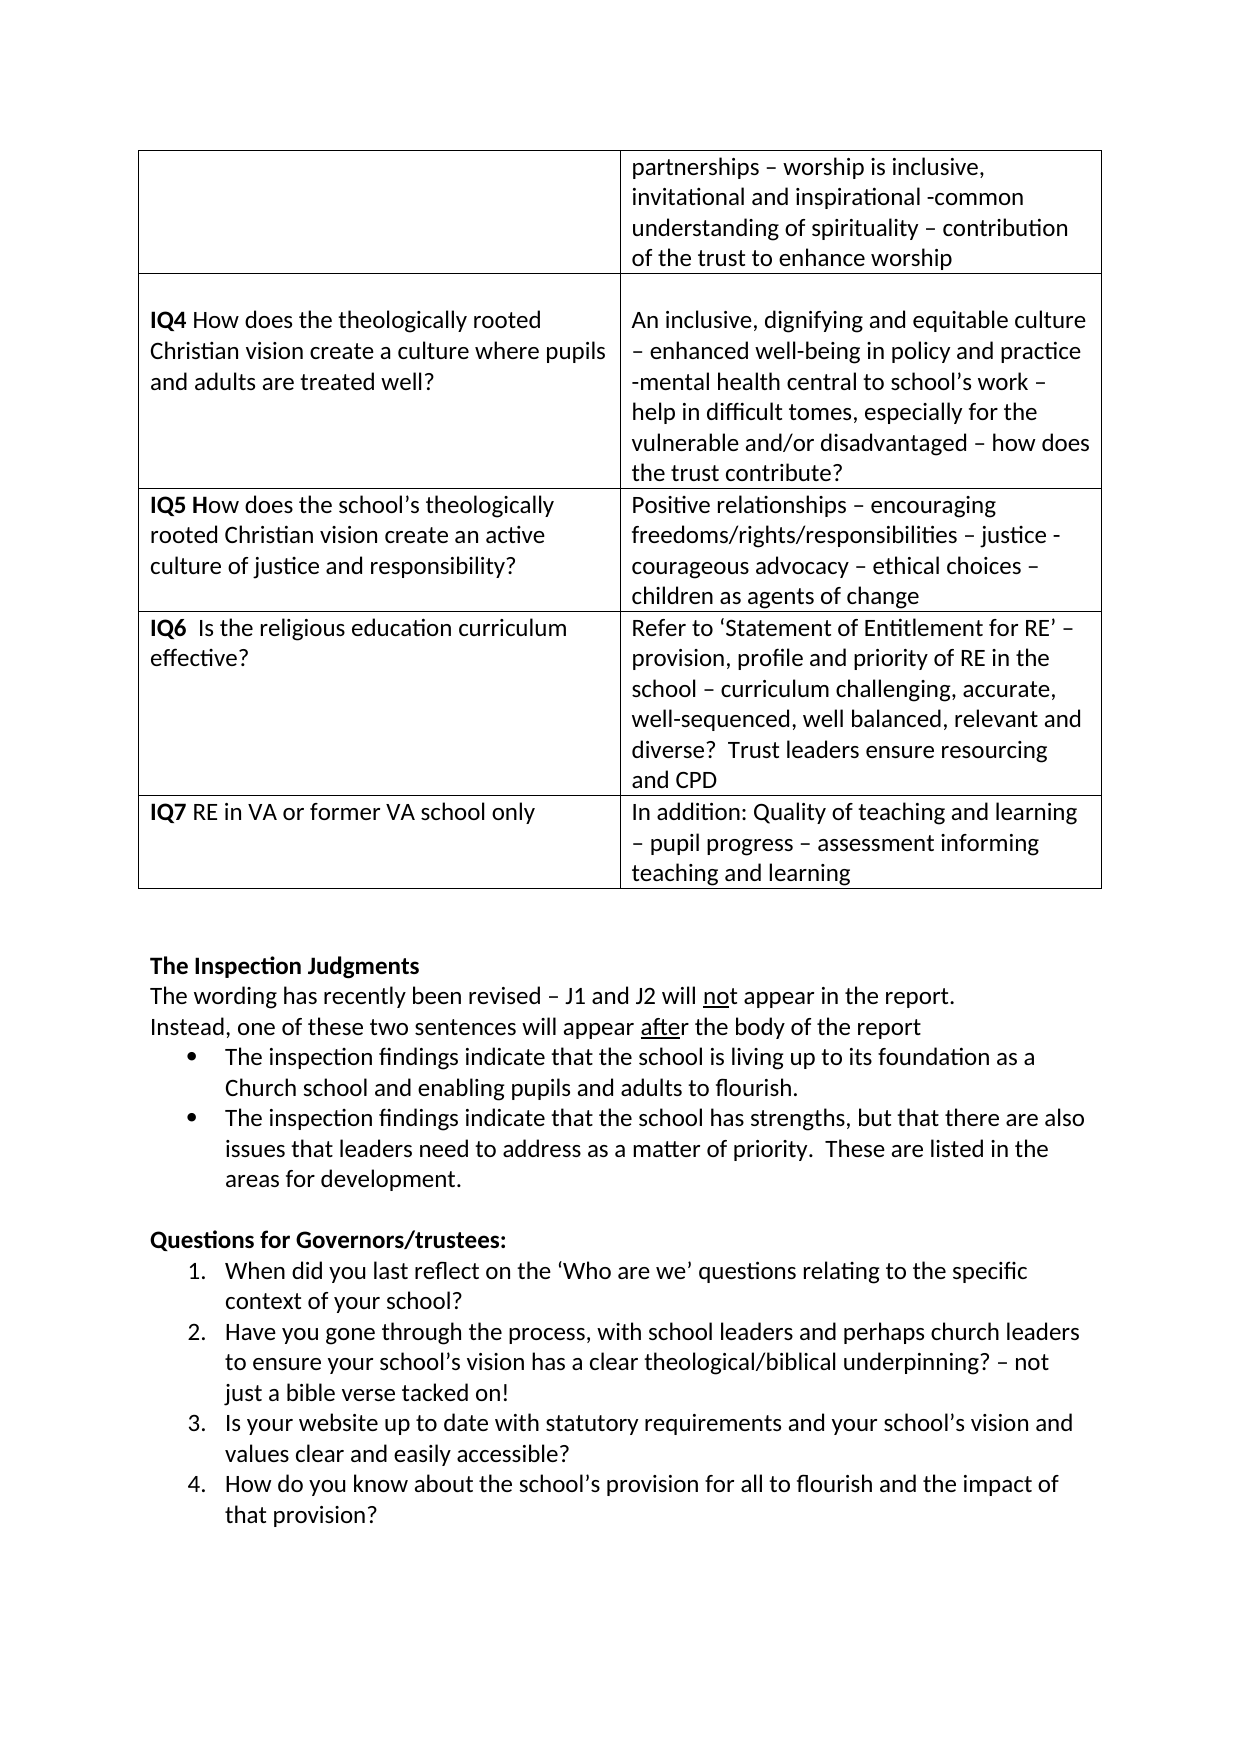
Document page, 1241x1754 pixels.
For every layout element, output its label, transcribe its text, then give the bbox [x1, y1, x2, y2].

list Is your website up to date with statutory requirements and your school’s vision and values clear and easily accessible? [187, 1408, 1090, 1469]
list The inspection findings indicate that the school is living up to its foundation as a Church school and enabling pupils and adults to flourish. [187, 1041, 1090, 1102]
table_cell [621, 151, 1101, 273]
list How do you know about the school’s provision for all to flourish and the impact of that provision? [187, 1469, 1090, 1530]
text Instead, one of these two sentences will appear after the body of the report [150, 1011, 1090, 1041]
list The inspection findings indicate that the school has strengths, but that there are also issues that leaders need to address as a matter of priority. These are listed in the areas for development. [187, 1102, 1090, 1194]
text The Inspection Judgments [150, 950, 1090, 980]
text Questions for Governors/trustees: [150, 1224, 1090, 1255]
table_cell IQ5 How does the school’s theologically rooted Christian vision create an active culture of justice and responsibility? [139, 489, 620, 611]
list When did you last reflect on the ‘Who are we’ questions relating to the specific context of your school? [187, 1255, 1090, 1316]
table_cell Refer to ‘Statement of Entitlement for RE’ – provision, profile and priority of RE in the school – curriculum challenging, accurate, well-sequenced, well balanced, relevant and diverse? Trust leaders ensure resourcing and CPD [621, 612, 1101, 795]
table_cell IQ4 How does the theologically rooted Christian vision create a culture where pupils and adults are treated well? [139, 274, 620, 488]
table_cell IQ6 Is the religious education curriculum effective? [139, 612, 620, 795]
list Have you gone through the process, with school leaders and perhaps church leaders to ensure your school’s vision has a clear theological/biblical underpinning? – not just a bible verse tacked on! [187, 1316, 1090, 1408]
table_cell IQ7 RE in VA or former VA school only [139, 796, 620, 888]
text The wording has recently been revised – J1 and J2 will not appear in the report. [150, 980, 1090, 1011]
table_cell Positive relationships – encouraging freedoms/rights/responsibilities – justice -courageous advocacy – ethical choices – children as agents of change [621, 489, 1101, 611]
table_cell An inclusive, dignifying and equitable culture – enhanced well-being in policy and practice -mental health central to school’s work – help in difficult tomes, especially for the vulnerable and/or disadvantaged – how does the trust contribute? [621, 274, 1101, 488]
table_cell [139, 151, 620, 273]
table_cell In addition: Quality of teaching and learning – pupil progress – assessment informing teaching and learning [621, 796, 1101, 888]
